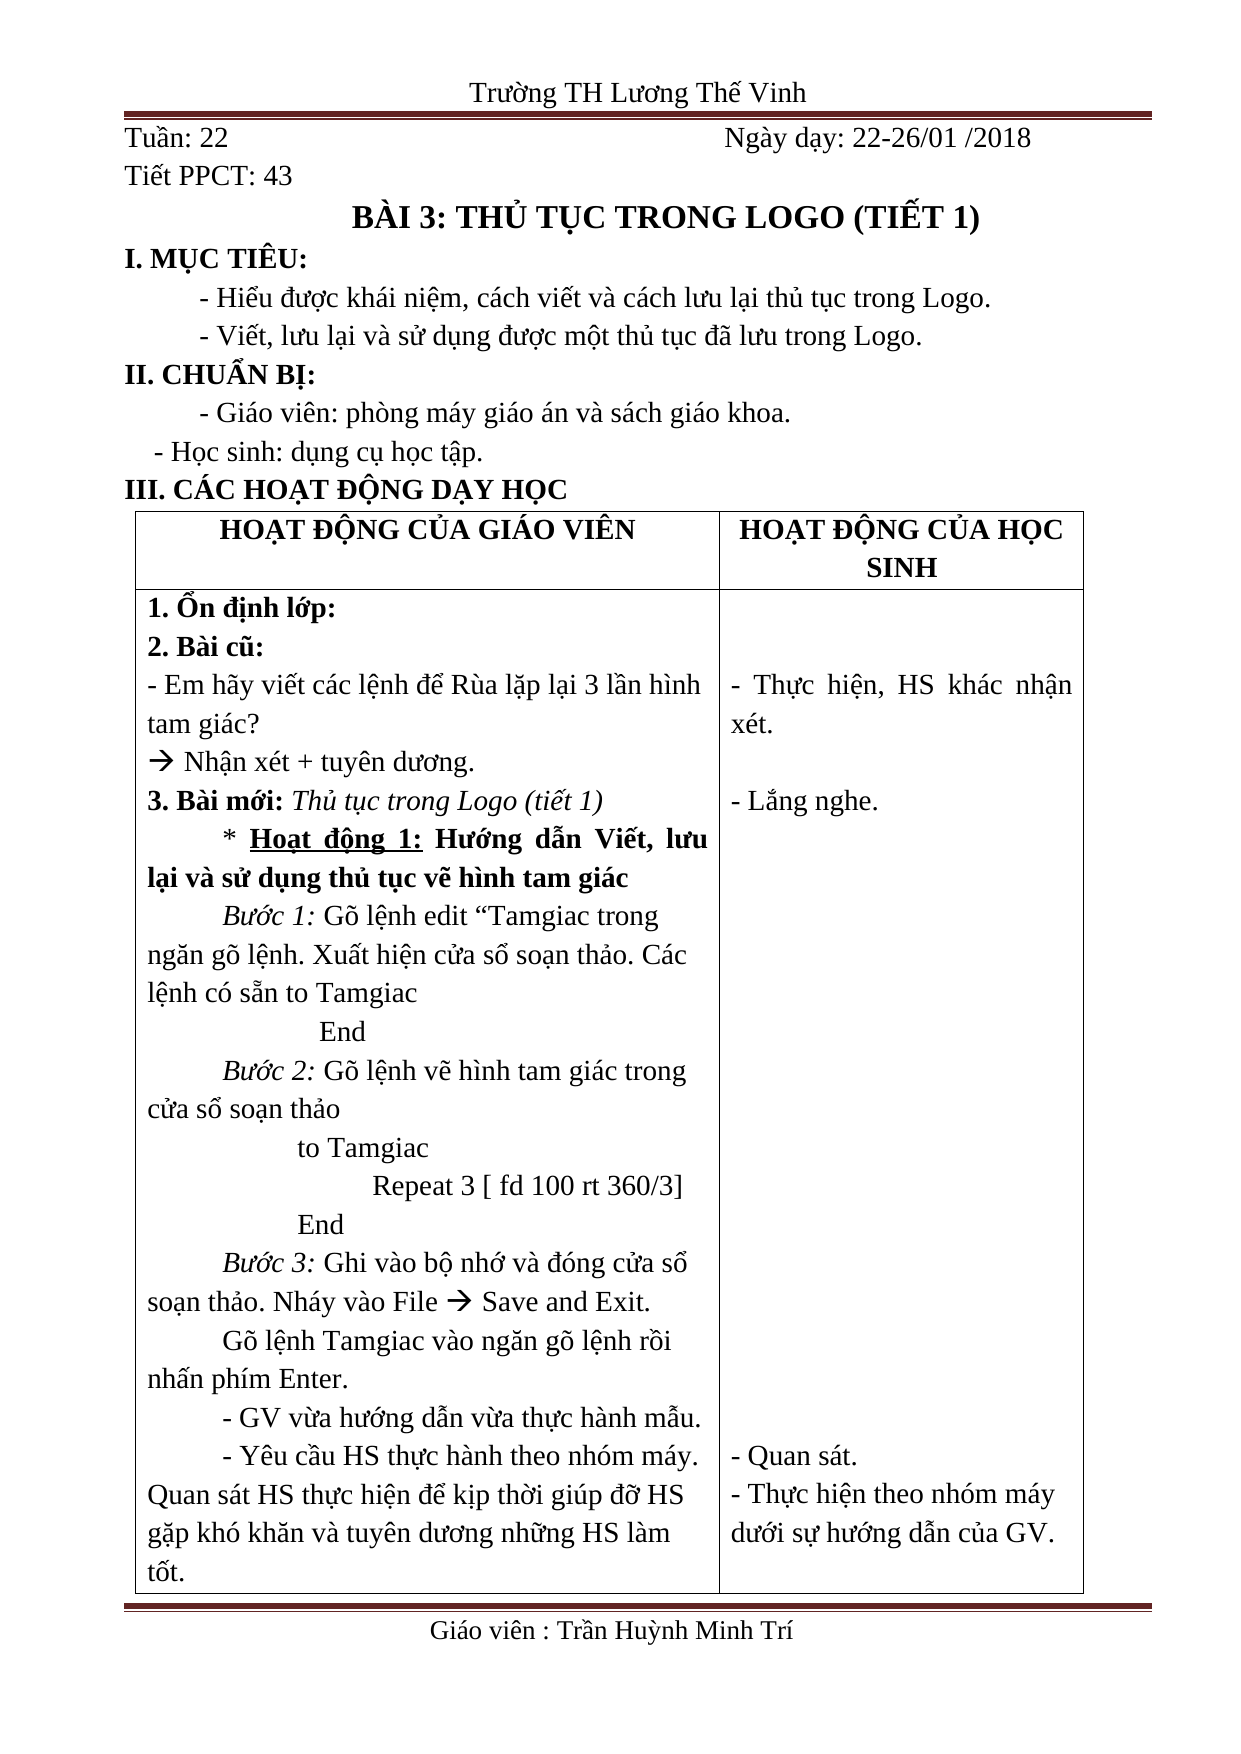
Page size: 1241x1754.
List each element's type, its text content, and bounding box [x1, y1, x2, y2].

table_header HOẠT ĐỘNG CỦA GIÁO VIÊN [136, 512, 719, 589]
text III. CÁC HOẠT ĐỘNG DẠY HỌC [124, 472, 1152, 506]
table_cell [720, 590, 1083, 1592]
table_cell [136, 590, 719, 1592]
text BÀI 3: THỦ TỤC TRONG LOGO (TIẾT 1) [124, 197, 1152, 235]
text - Hiểu được khái niệm, cách viết và cách lưu lại thủ tục trong Logo. [124, 280, 1152, 313]
text - Giáo viên: phòng máy giáo án và sách giáo khoa. [124, 395, 1152, 429]
table_header HOẠT ĐỘNG CỦA HỌC SINH [720, 512, 1083, 589]
text - Viết, lưu lại và sử dụng được một thủ tục đã lưu trong Logo. [124, 318, 1152, 352]
text Tuần: 22 Ngày dạy: 22-26/01 /2018 [124, 120, 1152, 153]
text II. CHUẨN BỊ: [124, 357, 1152, 390]
text Tiết PPCT: 43 [124, 158, 1152, 192]
text - Học sinh: dụng cụ học tập. [124, 434, 1152, 467]
text I. MỤC TIÊU: [124, 241, 1152, 275]
